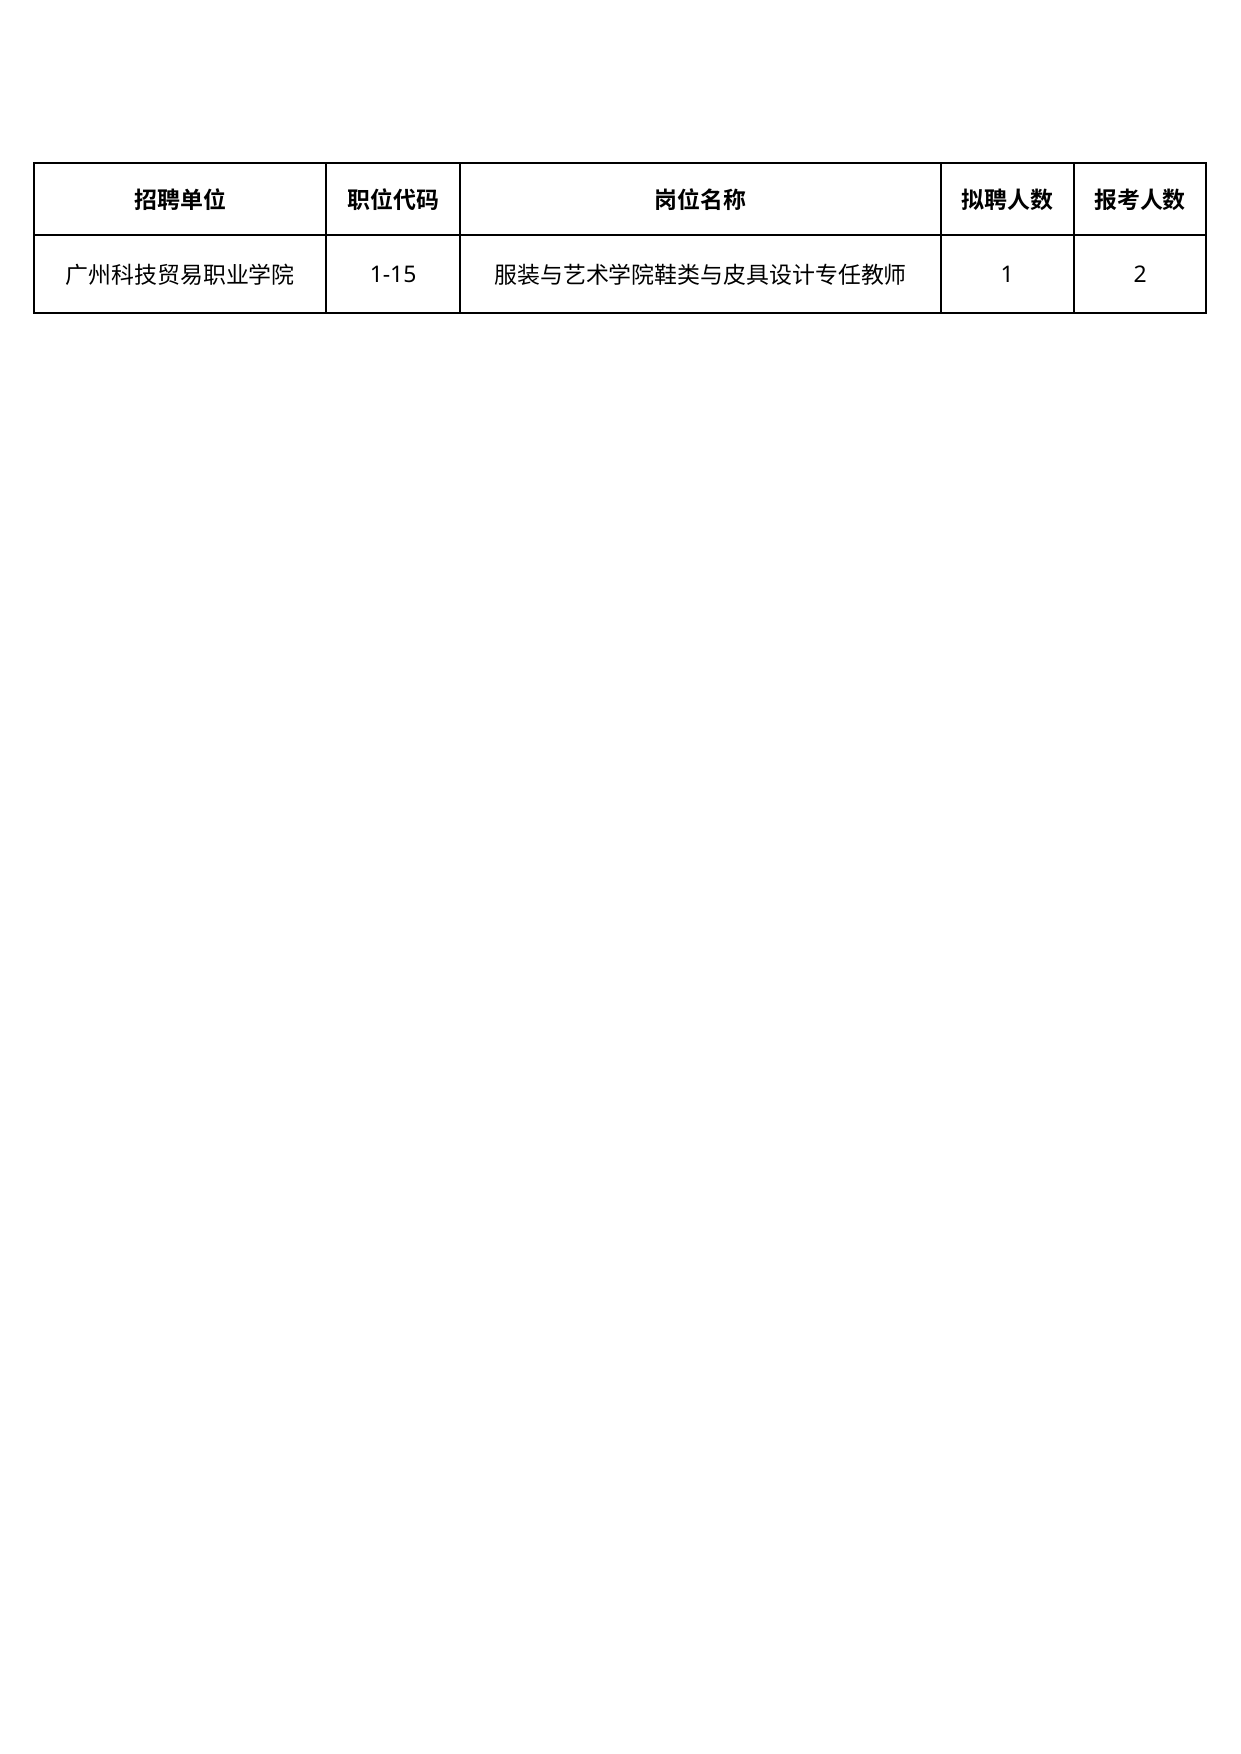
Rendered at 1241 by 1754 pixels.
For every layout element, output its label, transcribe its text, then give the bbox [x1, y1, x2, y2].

table_header 拟聘人数 [942, 164, 1073, 233]
table_header 职位代码 [327, 164, 459, 233]
table_cell 广州科技贸易职业学院 [35, 236, 325, 312]
table_header 报考人数 [1075, 164, 1205, 233]
table_cell 服装与艺术学院鞋类与皮具设计专任教师 [461, 236, 940, 312]
table_header 招聘单位 [35, 164, 325, 233]
table_header 岗位名称 [461, 164, 940, 233]
table_cell 1-15 [327, 236, 459, 312]
table_cell 2 [1075, 236, 1205, 312]
table_cell 1 [942, 236, 1073, 312]
